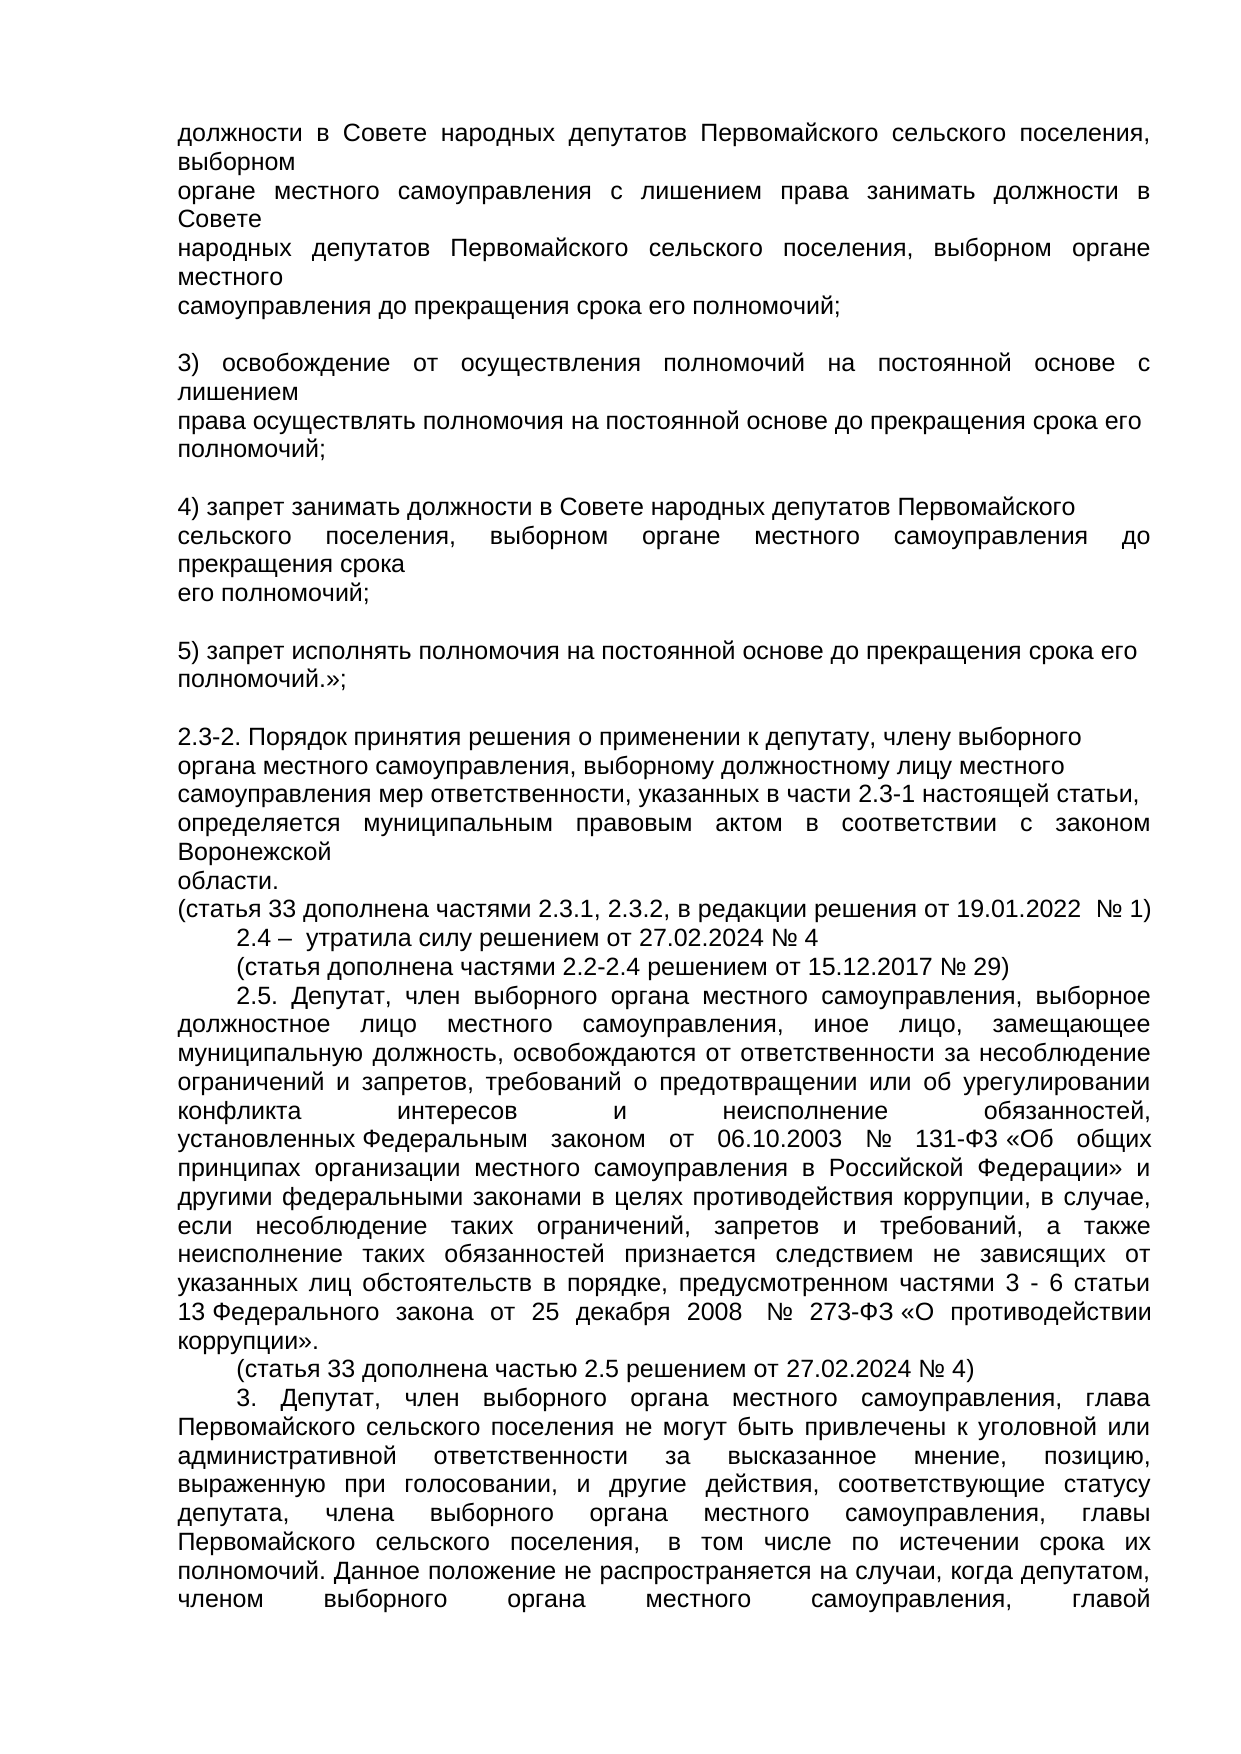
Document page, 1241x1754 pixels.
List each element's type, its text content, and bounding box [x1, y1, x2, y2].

text полномочий; [177, 434, 1152, 463]
text народных депутатов Первомайского сельского поселения, выборном органе местного [177, 233, 1152, 291]
text 3) освобождение от осуществления полномочий на постоянной основе с лишением [177, 348, 1152, 406]
text сельского поселения, выборном органе местного самоуправления до прекращения срока [177, 521, 1152, 578]
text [177, 1383, 1152, 1613]
text 5) запрет исполнять полномочия на постоянной основе до прекращения срока его [177, 636, 1152, 664]
text (статья 33 дополнена частью 2.5 решением от 27.02.2024 № 4) [177, 1354, 1152, 1383]
text должности в Совете народных депутатов Первомайского сельского поселения, выборном [177, 118, 1152, 176]
text 2.5. Депутат, член выборного органа местного самоуправления, выборное должностное лицо местного самоуправления, иное лицо, замещающее муниципальную должность, освобождаются от ответственности за несоблюдение ограничений и запретов, требований о предотвращении или об урегулировании конфликта интересов и неисполнение обязанностей, установленных Федеральным законом от 06.10.2003 № 131-Ф3 «Об общих принципах организации местного самоуправления в Российской Федерации» и другими федеральными законами в целях противодействия коррупции, в случае, если несоблюдение таких ограничений, запретов и требований, а также неисполнение таких обязанностей признается следствием не зависящих от указанных лиц обстоятельств в порядке, предусмотренном частями 3 - 6 статьи 13 Федерального закона от 25 декабря 2008 № 273-ФЗ «О противодействии коррупции». [177, 981, 1152, 1354]
text (статья 33 дополнена частями 2.3.1, 2.3.2, в редакции решения от 19.01.2022 № 1) [177, 894, 1152, 923]
text самоуправления до прекращения срока его полномочий; [177, 291, 1152, 319]
text 4) запрет занимать должности в Совете народных депутатов Первомайского [177, 492, 1152, 521]
text области. [177, 866, 1152, 894]
text (статья дополнена частями 2.2-2.4 решением от 15.12.2017 № 29) [177, 952, 1152, 981]
text полномочий.»; [177, 664, 1152, 693]
text органа местного самоуправления, выборному должностному лицу местного [177, 751, 1152, 779]
text определяется муниципальным правовым актом в соответствии с законом Воронежской [177, 808, 1152, 866]
text самоуправления мер ответственности, указанных в части 2.3-1 настоящей статьи, [177, 779, 1152, 808]
text 2.3-2. Порядок принятия решения о применении к депутату, члену выборного [177, 722, 1152, 751]
text 2.4 – утратила силу решением от 27.02.2024 № 4 [177, 923, 1152, 952]
text его полномочий; [177, 578, 1152, 607]
text органе местного самоуправления с лишением права занимать должности в Совете [177, 176, 1152, 233]
text права осуществлять полномочия на постоянной основе до прекращения срока его [177, 406, 1152, 434]
